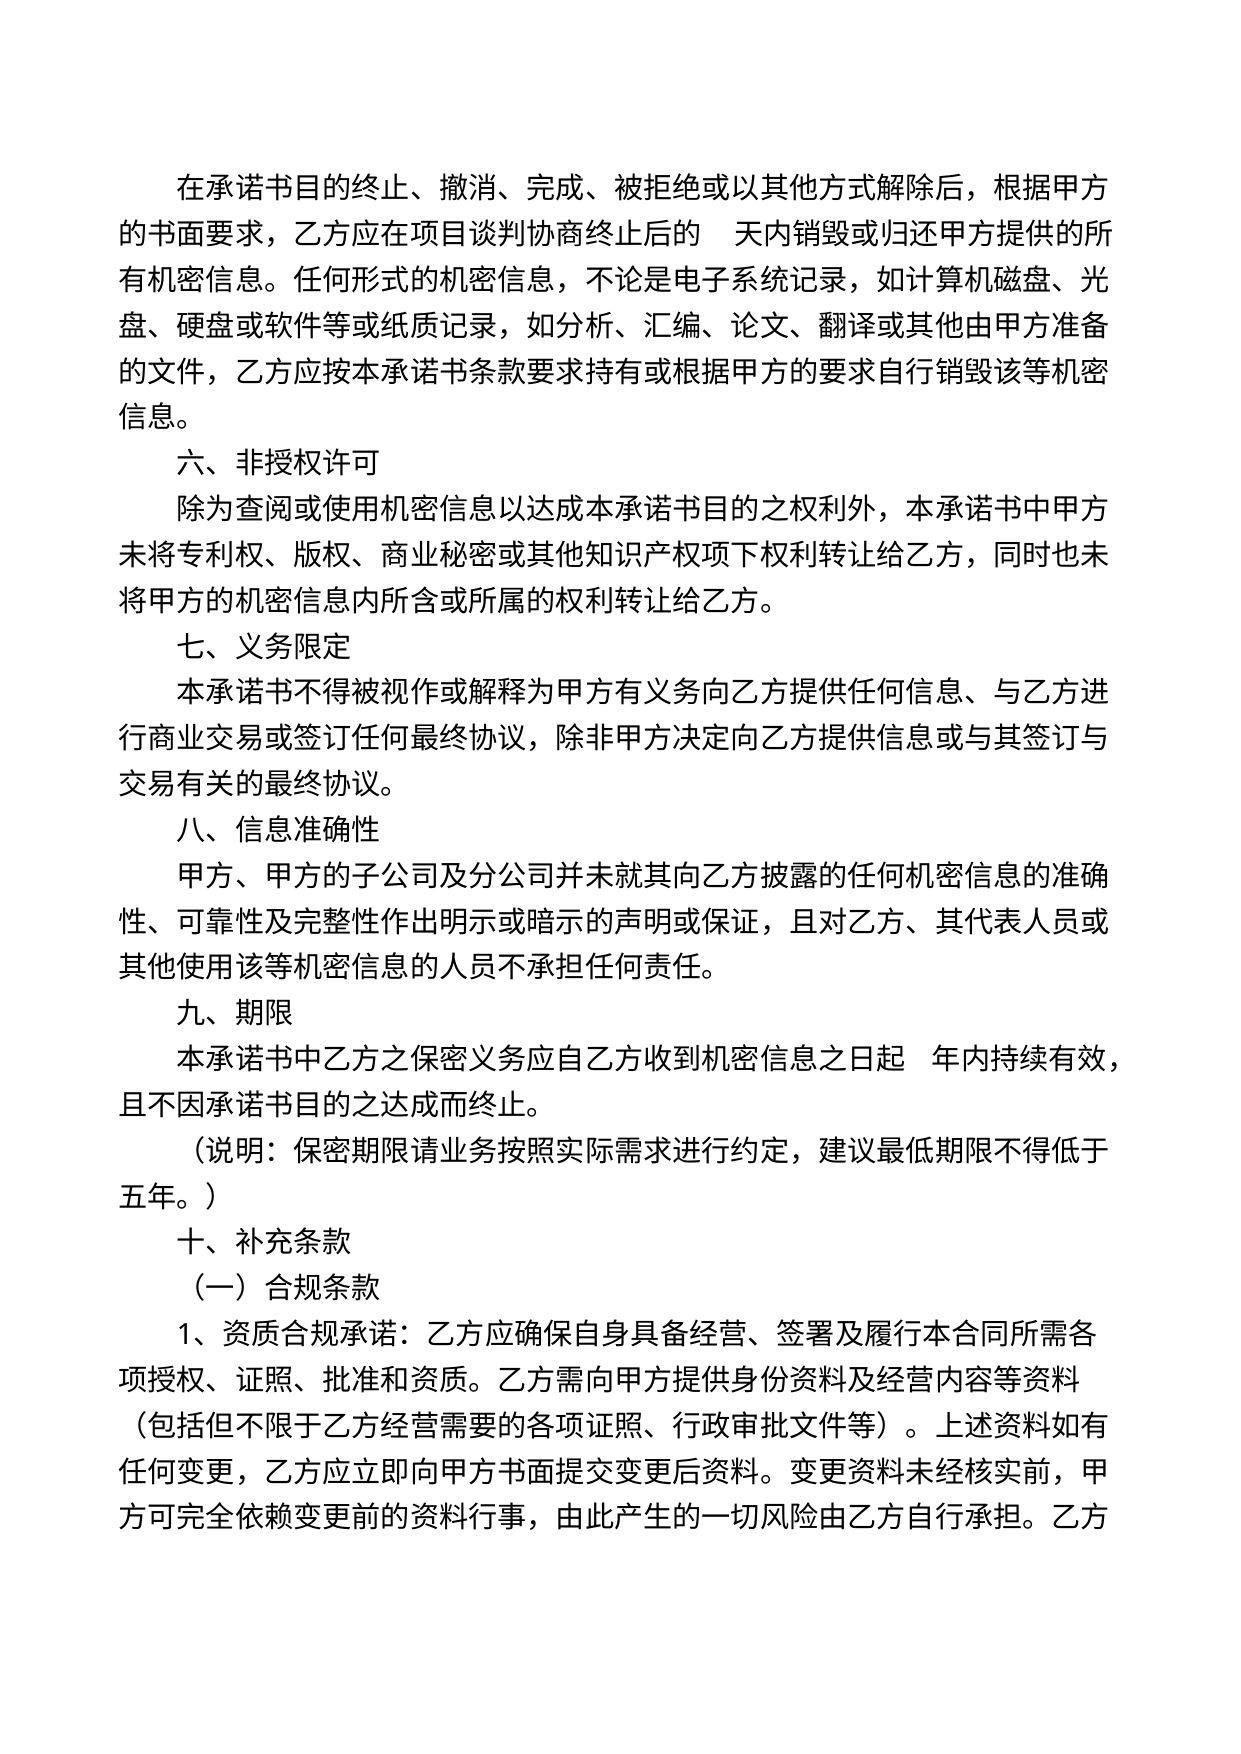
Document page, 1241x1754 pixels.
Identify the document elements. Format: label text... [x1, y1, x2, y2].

text 七、义务限定 [118, 620, 1122, 666]
text 在承诺书目的终止、撤消、完成、被拒绝或以其他方式解除后，根据甲方的书面要求，乙方应在项目谈判协商终止后的 天内销毁或归还甲方提供的所有机密信息。任何形式的机密信息，不论是电子系统记录，如计算机磁盘、光盘、硬盘或软件等或纸质记录，如分析、汇编、论文、翻译或其他由甲方准备的文件，乙方应按本承诺书条款要求持有或根据甲方的要求自行销毁该等机密信息。 [118, 162, 1122, 437]
text 六、非授权许可 [118, 437, 1122, 483]
text 十、补充条款 [118, 1216, 1122, 1262]
text 本承诺书中乙方之保密义务应自乙方收到机密信息之日起 年内持续有效，且不因承诺书目的之达成而终止。 [118, 1033, 1122, 1124]
text 甲方、甲方的子公司及分公司并未就其向乙方披露的任何机密信息的准确性、可靠性及完整性作出明示或暗示的声明或保证，且对乙方、其代表人员或其他使用该等机密信息的人员不承担任何责任。 [118, 849, 1122, 987]
text （一）合规条款 [118, 1262, 1122, 1308]
text 九、期限 [118, 987, 1122, 1033]
text 八、信息准确性 [118, 804, 1122, 849]
text 除为查阅或使用机密信息以达成本承诺书目的之权利外，本承诺书中甲方未将专利权、版权、商业秘密或其他知识产权项下权利转让给乙方，同时也未将甲方的机密信息内所含或所属的权利转让给乙方。 [118, 483, 1122, 620]
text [118, 1308, 1122, 1537]
text 本承诺书不得被视作或解释为甲方有义务向乙方提供任何信息、与乙方进行商业交易或签订任何最终协议，除非甲方决定向乙方提供信息或与其签订与交易有关的最终协议。 [118, 666, 1122, 804]
text （说明：保密期限请业务按照实际需求进行约定，建议最低期限不得低于五年。） [118, 1124, 1122, 1216]
